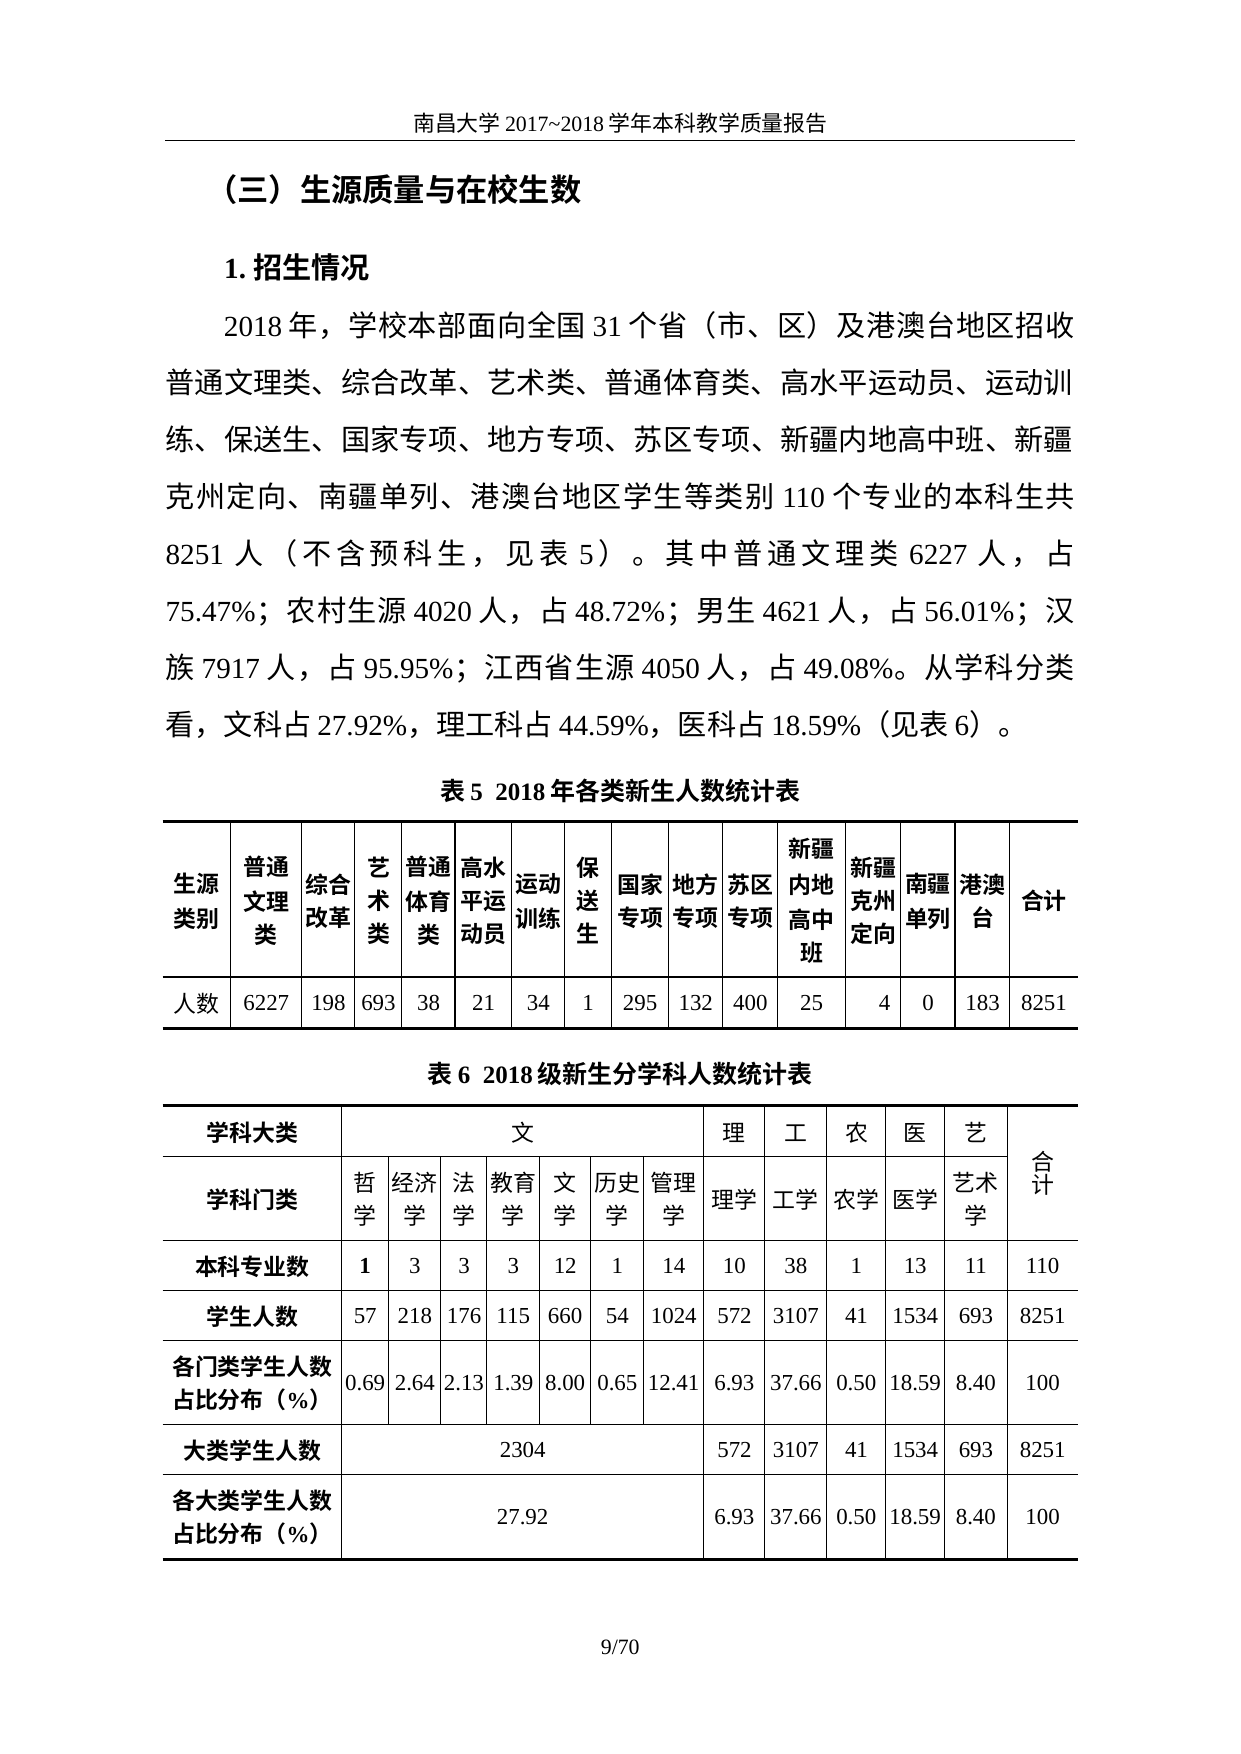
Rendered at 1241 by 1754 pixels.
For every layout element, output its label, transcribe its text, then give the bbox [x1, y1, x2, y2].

table_cell 学科门类 [163, 1157, 341, 1239]
table_cell 文学 [540, 1157, 590, 1239]
table_cell 11 [945, 1241, 1007, 1290]
table_cell 哲学 [342, 1157, 388, 1239]
table_header 运动 训练 [512, 823, 564, 976]
table_cell 10 [704, 1241, 764, 1290]
table_cell 8.00 [540, 1341, 590, 1424]
table_cell 艺术学 [945, 1157, 1007, 1239]
table_cell 100 [1008, 1475, 1078, 1557]
table_cell 0.50 [827, 1341, 885, 1424]
table_header 艺 [945, 1107, 1007, 1156]
table_cell 1024 [644, 1291, 703, 1340]
table_header 理 [704, 1107, 764, 1156]
table_header 学科大类 [163, 1107, 341, 1156]
table_header 合计 [1010, 823, 1078, 976]
table_cell 13 [886, 1241, 944, 1290]
table_cell 572 [704, 1291, 764, 1340]
table_cell 8.40 [945, 1475, 1007, 1557]
table_cell 660 [540, 1291, 590, 1340]
table_cell 1 [342, 1241, 388, 1290]
table_cell 2.13 [441, 1341, 486, 1424]
table_cell 38 [765, 1241, 826, 1290]
table_cell 1 [827, 1241, 885, 1290]
table_cell 693 [945, 1291, 1007, 1340]
table_cell 管理学 [644, 1157, 703, 1239]
table_cell 218 [389, 1291, 440, 1340]
table_cell 6.93 [704, 1475, 764, 1557]
table_cell 2.64 [389, 1341, 440, 1424]
table_cell 本科专业数 [163, 1241, 341, 1290]
table_cell 法学 [441, 1157, 486, 1239]
table_header 医 [886, 1107, 944, 1156]
table_cell 37.66 [765, 1341, 826, 1424]
table_cell 各门类学生人数占比分布（%） [163, 1341, 341, 1424]
table_cell 6227 [231, 978, 301, 1027]
table_cell 295 [612, 978, 668, 1027]
table_cell 41 [827, 1425, 885, 1474]
table_header 普通 体育类 [402, 823, 454, 976]
table_cell 27.92 [342, 1475, 703, 1557]
table_cell 6.93 [704, 1341, 764, 1424]
table_cell 110 [1008, 1241, 1078, 1290]
table_header 港澳台 [956, 823, 1009, 976]
table_header 苏区专项 [723, 823, 777, 976]
table_cell 学生人数 [163, 1291, 341, 1340]
text 表6 2018级新生分学科人数统计表 [165, 1055, 1075, 1091]
table_cell 183 [956, 978, 1009, 1027]
table_cell 各大类学生人数占比分布（%） [163, 1475, 341, 1557]
table_header 艺术类 [355, 823, 401, 976]
table_cell 医学 [886, 1157, 944, 1239]
table_header 国家专项 [612, 823, 668, 976]
table_cell 理学 [704, 1157, 764, 1239]
table_cell 21 [456, 978, 511, 1027]
table_header 合计 [1008, 1107, 1078, 1239]
table_cell 1 [591, 1241, 643, 1290]
text 表5 2018年各类新生人数统计表 [165, 771, 1075, 808]
table_cell 0 [901, 978, 954, 1027]
table_cell 3107 [765, 1425, 826, 1474]
table_cell 41 [827, 1291, 885, 1340]
table_cell 1 [565, 978, 611, 1027]
table_cell 132 [669, 978, 722, 1027]
table_cell 37.66 [765, 1475, 826, 1557]
table_header 保送生 [565, 823, 611, 976]
table_cell 38 [402, 978, 454, 1027]
table_cell 8251 [1008, 1425, 1078, 1474]
table_cell 经济学 [389, 1157, 440, 1239]
text （三）生源质量与在校生数 [165, 165, 1075, 211]
table_header 地方专项 [669, 823, 722, 976]
table_cell 18.59 [886, 1475, 944, 1557]
table_cell 3 [441, 1241, 486, 1290]
table_header 新疆 内地 高中班 [778, 823, 845, 976]
table_cell 176 [441, 1291, 486, 1340]
table_cell 18.59 [886, 1341, 944, 1424]
table_header 文 [342, 1107, 703, 1156]
table_cell 3107 [765, 1291, 826, 1340]
table_cell 1534 [886, 1425, 944, 1474]
table_cell 0.65 [591, 1341, 643, 1424]
table_cell 12 [540, 1241, 590, 1290]
table_cell 100 [1008, 1341, 1078, 1424]
table_header 新疆克州定向 [846, 823, 900, 976]
table_cell 历史学 [591, 1157, 643, 1239]
table_cell 57 [342, 1291, 388, 1340]
table_cell 25 [778, 978, 845, 1027]
table_cell 198 [302, 978, 354, 1027]
table_cell 2304 [342, 1425, 703, 1474]
table_cell 572 [704, 1425, 764, 1474]
table_header 农 [827, 1107, 885, 1156]
table_header 高水平运动员 [456, 823, 511, 976]
table_cell 人数 [163, 978, 230, 1027]
table_cell 693 [355, 978, 401, 1027]
table_cell 54 [591, 1291, 643, 1340]
table_cell 1534 [886, 1291, 944, 1340]
text 2018年，学校本部面向全国31个省（市、区）及港澳台地区招收普通文理类、综合改革、艺术类、普通体育类、高水平运动员、运动训练、保送生、国家专项、地方专项、苏区专项、新疆内地高中班、新疆克州定向、南疆单列、港澳台地区学生等类别110个专业的本科生共8251人（不含预科生，见表5）。其中普通文理类6227人，占75.47%；农村生源4020人，占48.72%；男生4621人，占56.01%；汉族7917人，占95.95%；江西省生源4050人，占49.08%。从学科分类看，文科占27.92%，理工科占44.59%，医科占18.59%（见表6）。 [165, 302, 1075, 744]
table_header 工 [765, 1107, 826, 1156]
table_cell 8251 [1010, 978, 1078, 1027]
table_cell 3 [487, 1241, 539, 1290]
table_header 生源 类别 [163, 823, 230, 976]
table_cell 0.50 [827, 1475, 885, 1557]
table_cell 8.40 [945, 1341, 1007, 1424]
table_cell 115 [487, 1291, 539, 1340]
table_cell 农学 [827, 1157, 885, 1239]
text 1. 招生情况 [165, 245, 1075, 287]
table_header 综合改革 [302, 823, 354, 976]
table_cell 0.69 [342, 1341, 388, 1424]
table_cell 400 [723, 978, 777, 1027]
table_cell 693 [945, 1425, 1007, 1474]
table_cell 34 [512, 978, 564, 1027]
table_cell 大类学生人数 [163, 1425, 341, 1474]
table_cell 12.41 [644, 1341, 703, 1424]
table_cell 工学 [765, 1157, 826, 1239]
table_header 南疆 单列 [901, 823, 954, 976]
table_cell 4 [846, 978, 900, 1027]
table_cell 8251 [1008, 1291, 1078, 1340]
table_cell 3 [389, 1241, 440, 1290]
table_cell 1.39 [487, 1341, 539, 1424]
table_header 普通 文理类 [231, 823, 301, 976]
table_cell 14 [644, 1241, 703, 1290]
table_cell 教育学 [487, 1157, 539, 1239]
